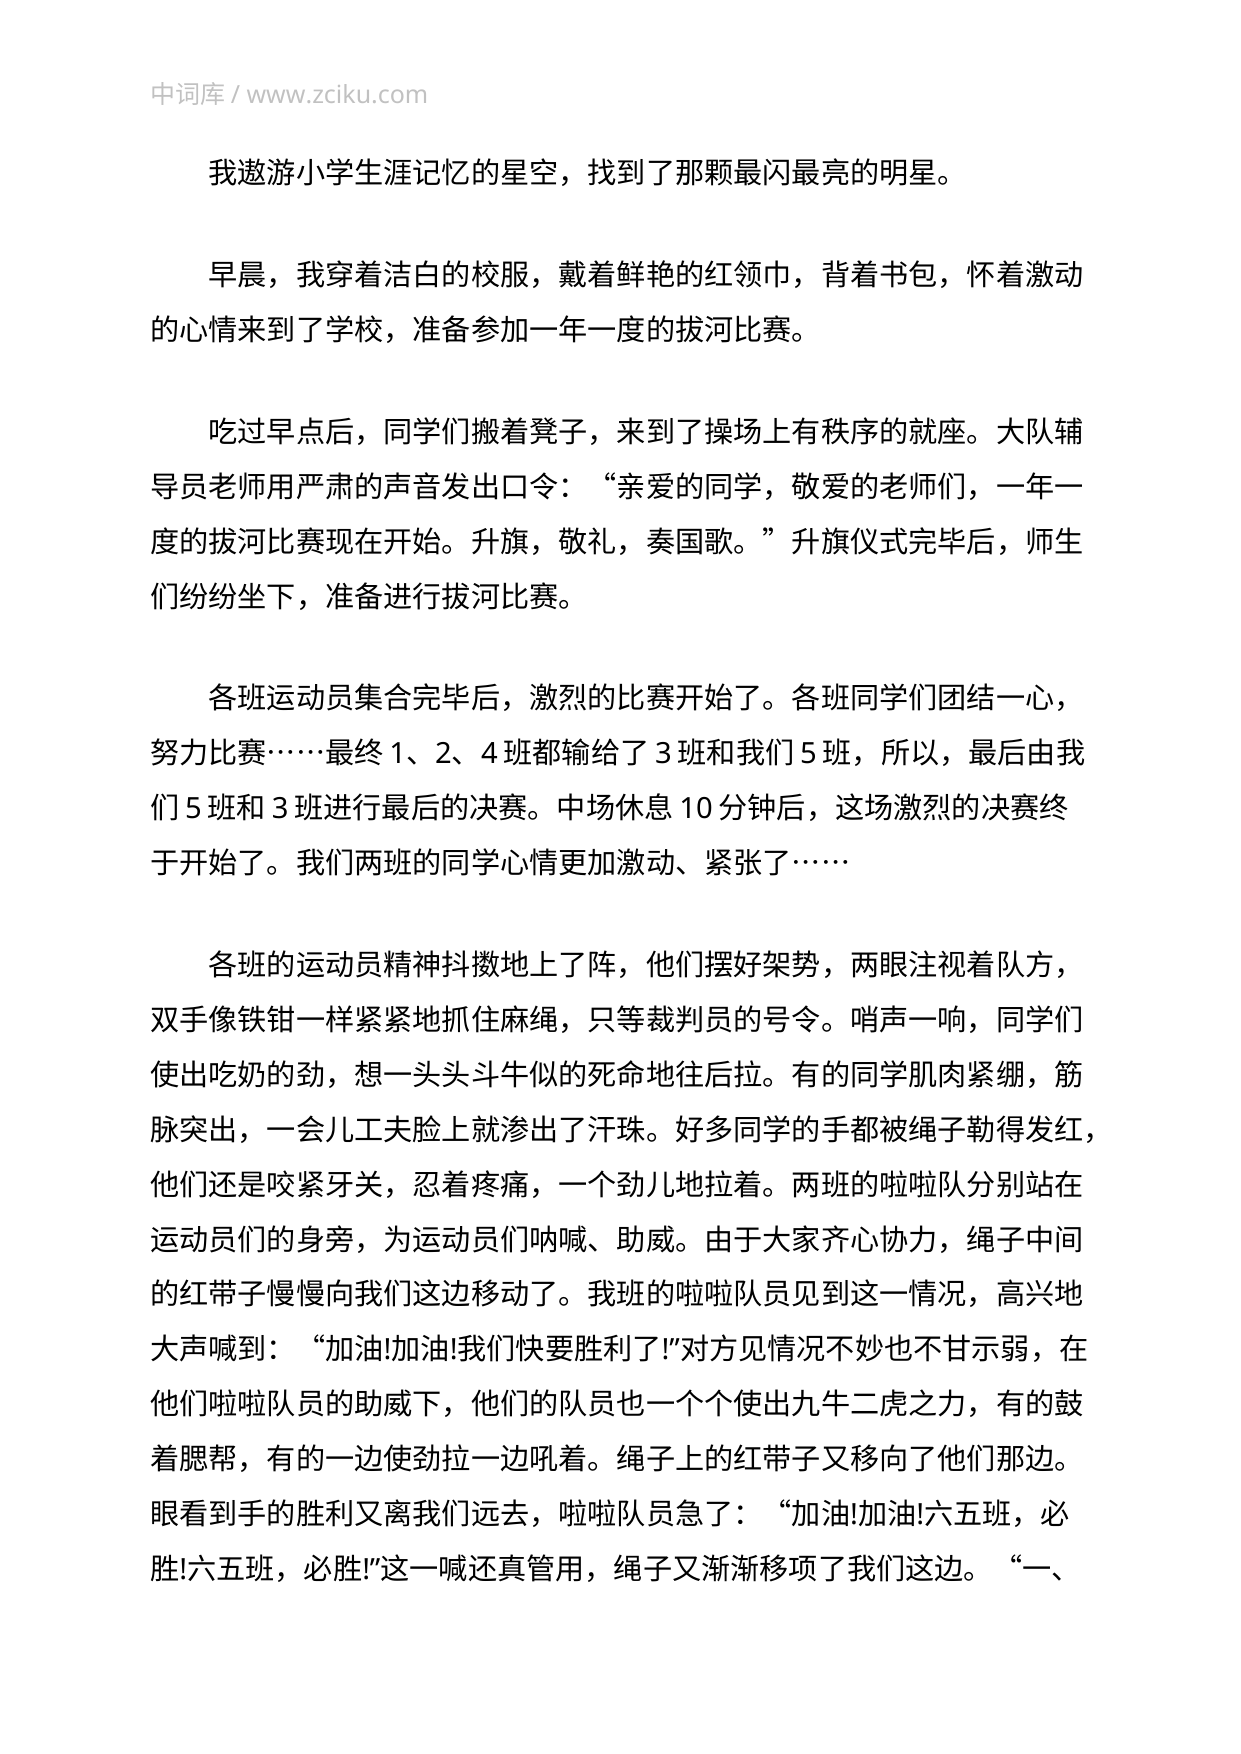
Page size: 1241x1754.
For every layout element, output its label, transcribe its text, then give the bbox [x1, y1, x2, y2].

text 早晨，我穿着洁白的校服，戴着鲜艳的红领巾，背着书包，怀着激动的心情来到了学校，准备参加一年一度的拔河比赛。 [150, 252, 1090, 349]
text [150, 942, 1090, 1588]
text 我遨游小学生涯记忆的星空，找到了那颗最闪最亮的明星。 [150, 150, 1090, 192]
text 各班运动员集合完毕后，激烈的比赛开始了。各班同学们团结一心，努力比赛……最终1、2、4班都输给了3班和我们5班，所以，最后由我们5班和3班进行最后的决赛。中场休息10分钟后，这场激烈的决赛终于开始了。我们两班的同学心情更加激动、紧张了…… [150, 675, 1090, 882]
text 吃过早点后，同学们搬着凳子，来到了操场上有秩序的就座。大队辅导员老师用严肃的声音发出口令：“亲爱的同学，敬爱的老师们，一年一度的拔河比赛现在开始。升旗，敬礼，奏国歌。”升旗仪式完毕后，师生们纷纷坐下，准备进行拔河比赛。 [150, 408, 1090, 615]
